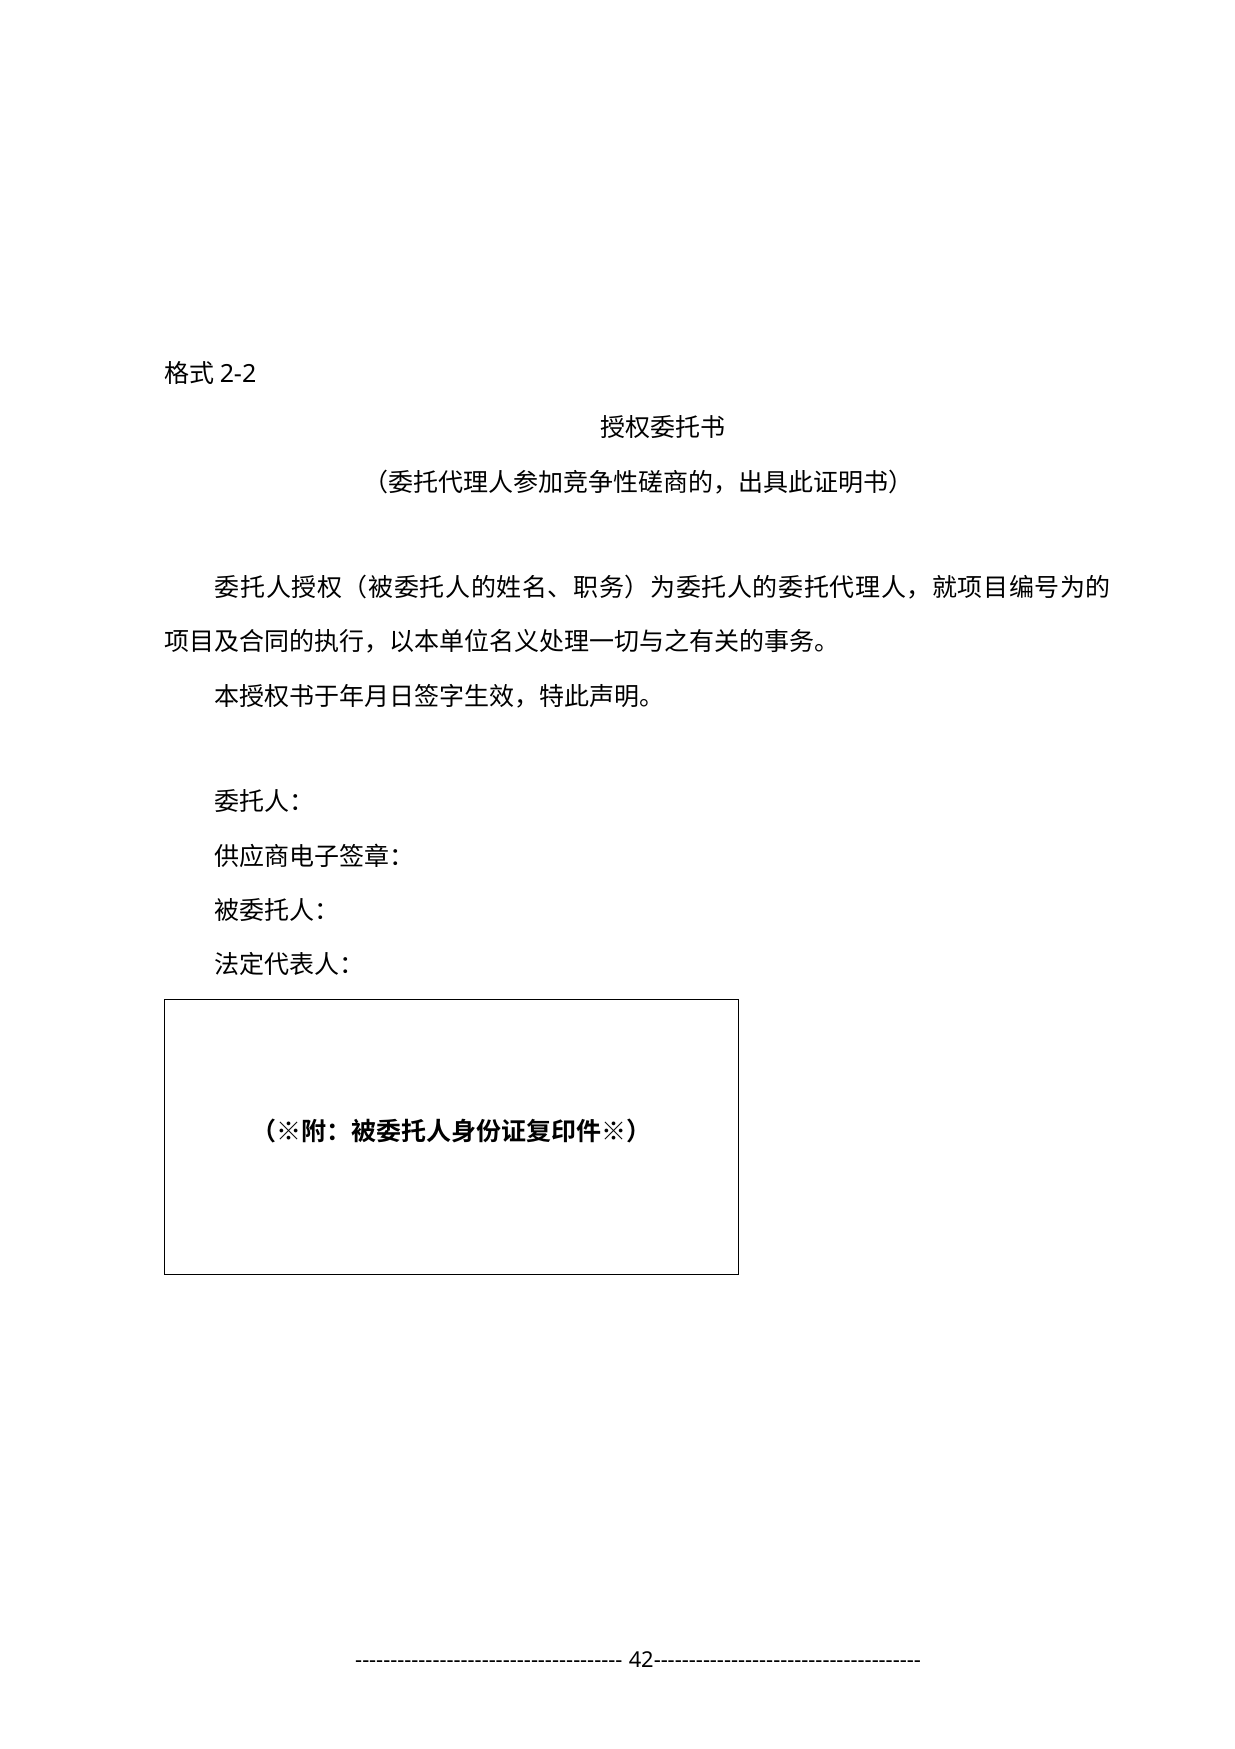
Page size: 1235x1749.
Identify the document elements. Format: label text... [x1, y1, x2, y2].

text 委托人： [164, 782, 1111, 818]
text 格式2-2 [164, 353, 1111, 389]
text 供应商电子签章： [164, 836, 1111, 872]
table_header （※附：被委托人身份证复印件※） [165, 1000, 738, 1274]
text 授权委托书 [164, 408, 1111, 444]
text 本授权书于年月日签字生效，特此声明。 [164, 676, 1111, 712]
text 法定代表人： [164, 945, 1111, 981]
text 被委托人： [164, 890, 1111, 927]
text （委托代理人参加竞争性磋商的，出具此证明书） [164, 462, 1111, 498]
text 委托人授权（被委托人的姓名、职务）为委托人的委托代理人，就项目编号为的项目及合同的执行，以本单位名义处理一切与之有关的事务。 [164, 567, 1111, 658]
